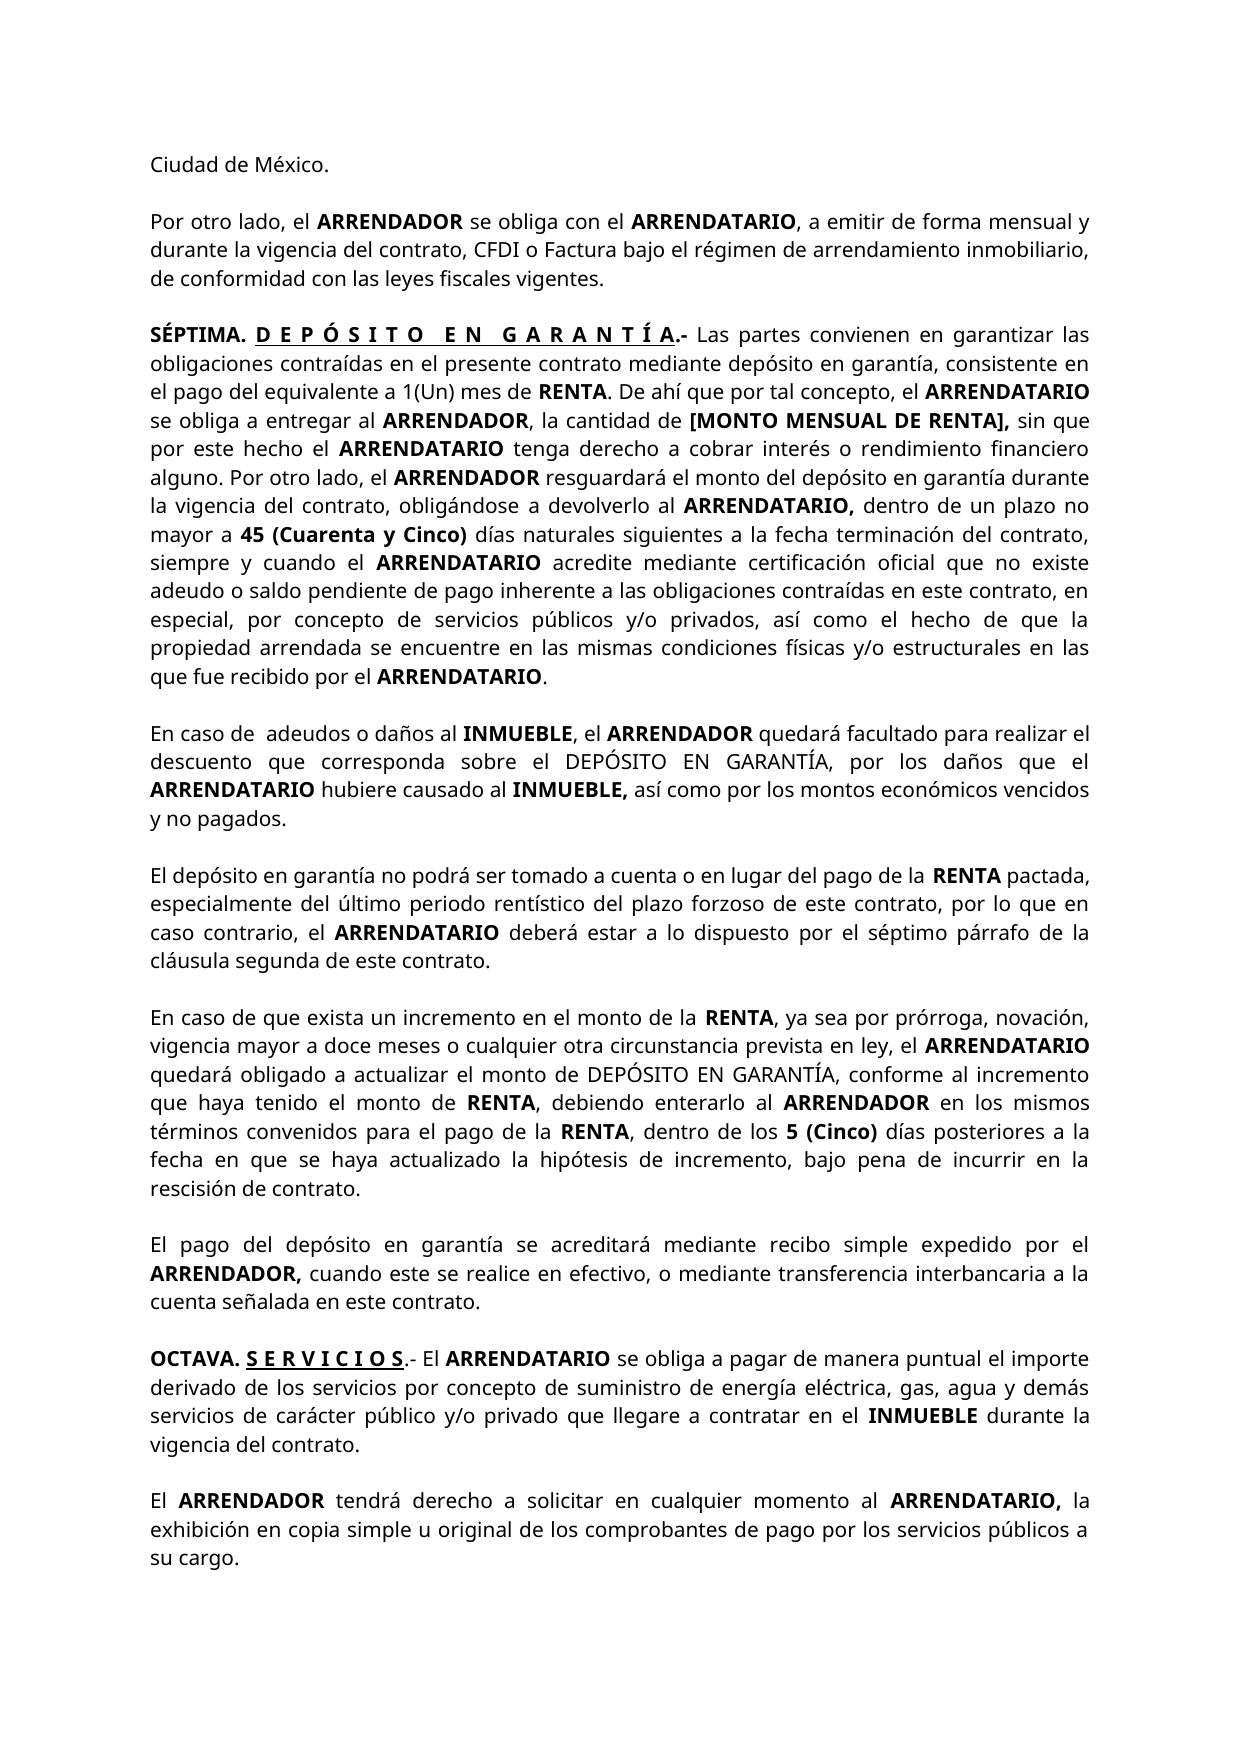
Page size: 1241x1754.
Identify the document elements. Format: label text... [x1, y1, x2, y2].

text OCTAVA. S E R V I C I O S.- El ARRENDATARIO se obliga a pagar de manera puntual el importe derivado de los servicios por concepto de suministro de energía eléctrica, gas, agua y demás servicios de carácter público y/o privado que llegare a contratar en el INMUEBLE durante la vigencia del contrato. [150, 1344, 1090, 1458]
text Por otro lado, el ARRENDADOR se obliga con el ARRENDATARIO, a emitir de forma mensual y durante la vigencia del contrato, CFDI o Factura bajo el régimen de arrendamiento inmobiliario, de conformidad con las leyes fiscales vigentes. [150, 207, 1090, 292]
text SÉPTIMA. D E P Ó S I T O E N G A R A N T Í A.- Las partes convienen en garantizar las obligaciones contraídas en el presente contrato mediante depósito en garantía, consistente en el pago del equivalente a 1(Un) mes de RENTA. De ahí que por tal concepto, el ARRENDATARIO se obliga a entregar al ARRENDADOR, la cantidad de [MONTO MENSUAL DE RENTA], sin que por este hecho el ARRENDATARIO tenga derecho a cobrar interés o rendimiento financiero alguno. Por otro lado, el ARRENDADOR resguardará el monto del depósito en garantía durante la vigencia del contrato, obligándose a devolverlo al ARRENDATARIO, dentro de un plazo no mayor a 45 (Cuarenta y Cinco) días naturales siguientes a la fecha terminación del contrato, siempre y cuando el ARRENDATARIO acredite mediante certificación oficial que no existe adeudo o saldo pendiente de pago inherente a las obligaciones contraídas en este contrato, en especial, por concepto de servicios públicos y/o privados, así como el hecho de que la propiedad arrendada se encuentre en las mismas condiciones físicas y/o estructurales en las que fue recibido por el ARRENDATARIO. [150, 321, 1090, 690]
text En caso de que exista un incremento en el monto de la RENTA, ya sea por prórroga, novación, vigencia mayor a doce meses o cualquier otra circunstancia prevista en ley, el ARRENDATARIO quedará obligado a actualizar el monto de DEPÓSITO EN GARANTÍA, conforme al incremento que haya tenido el monto de RENTA, debiendo enterarlo al ARRENDADOR en los mismos términos convenidos para el pago de la RENTA, dentro de los 5 (Cinco) días posteriores a la fecha en que se haya actualizado la hipótesis de incremento, bajo pena de incurrir en la rescisión de contrato. [150, 1003, 1090, 1202]
text El ARRENDADOR tendrá derecho a solicitar en cualquier momento al ARRENDATARIO, la exhibición en copia simple u original de los comprobantes de pago por los servicios públicos a su cargo. [150, 1487, 1090, 1572]
text En caso de adeudos o daños al INMUEBLE, el ARRENDADOR quedará facultado para realizar el descuento que corresponda sobre el DEPÓSITO EN GARANTÍA, por los daños que el ARRENDATARIO hubiere causado al INMUEBLE, así como por los montos económicos vencidos y no pagados. [150, 719, 1090, 832]
text El depósito en garantía no podrá ser tomado a cuenta o en lugar del pago de la RENTA pactada, especialmente del último periodo rentístico del plazo forzoso de este contrato, por lo que en caso contrario, el ARRENDATARIO deberá estar a lo dispuesto por el séptimo párrafo de la cláusula segunda de este contrato. [150, 861, 1090, 975]
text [150, 150, 1090, 178]
text El pago del depósito en garantía se acreditará mediante recibo simple expedido por el ARRENDADOR, cuando este se realice en efectivo, o mediante transferencia interbancaria a la cuenta señalada en este contrato. [150, 1231, 1090, 1316]
